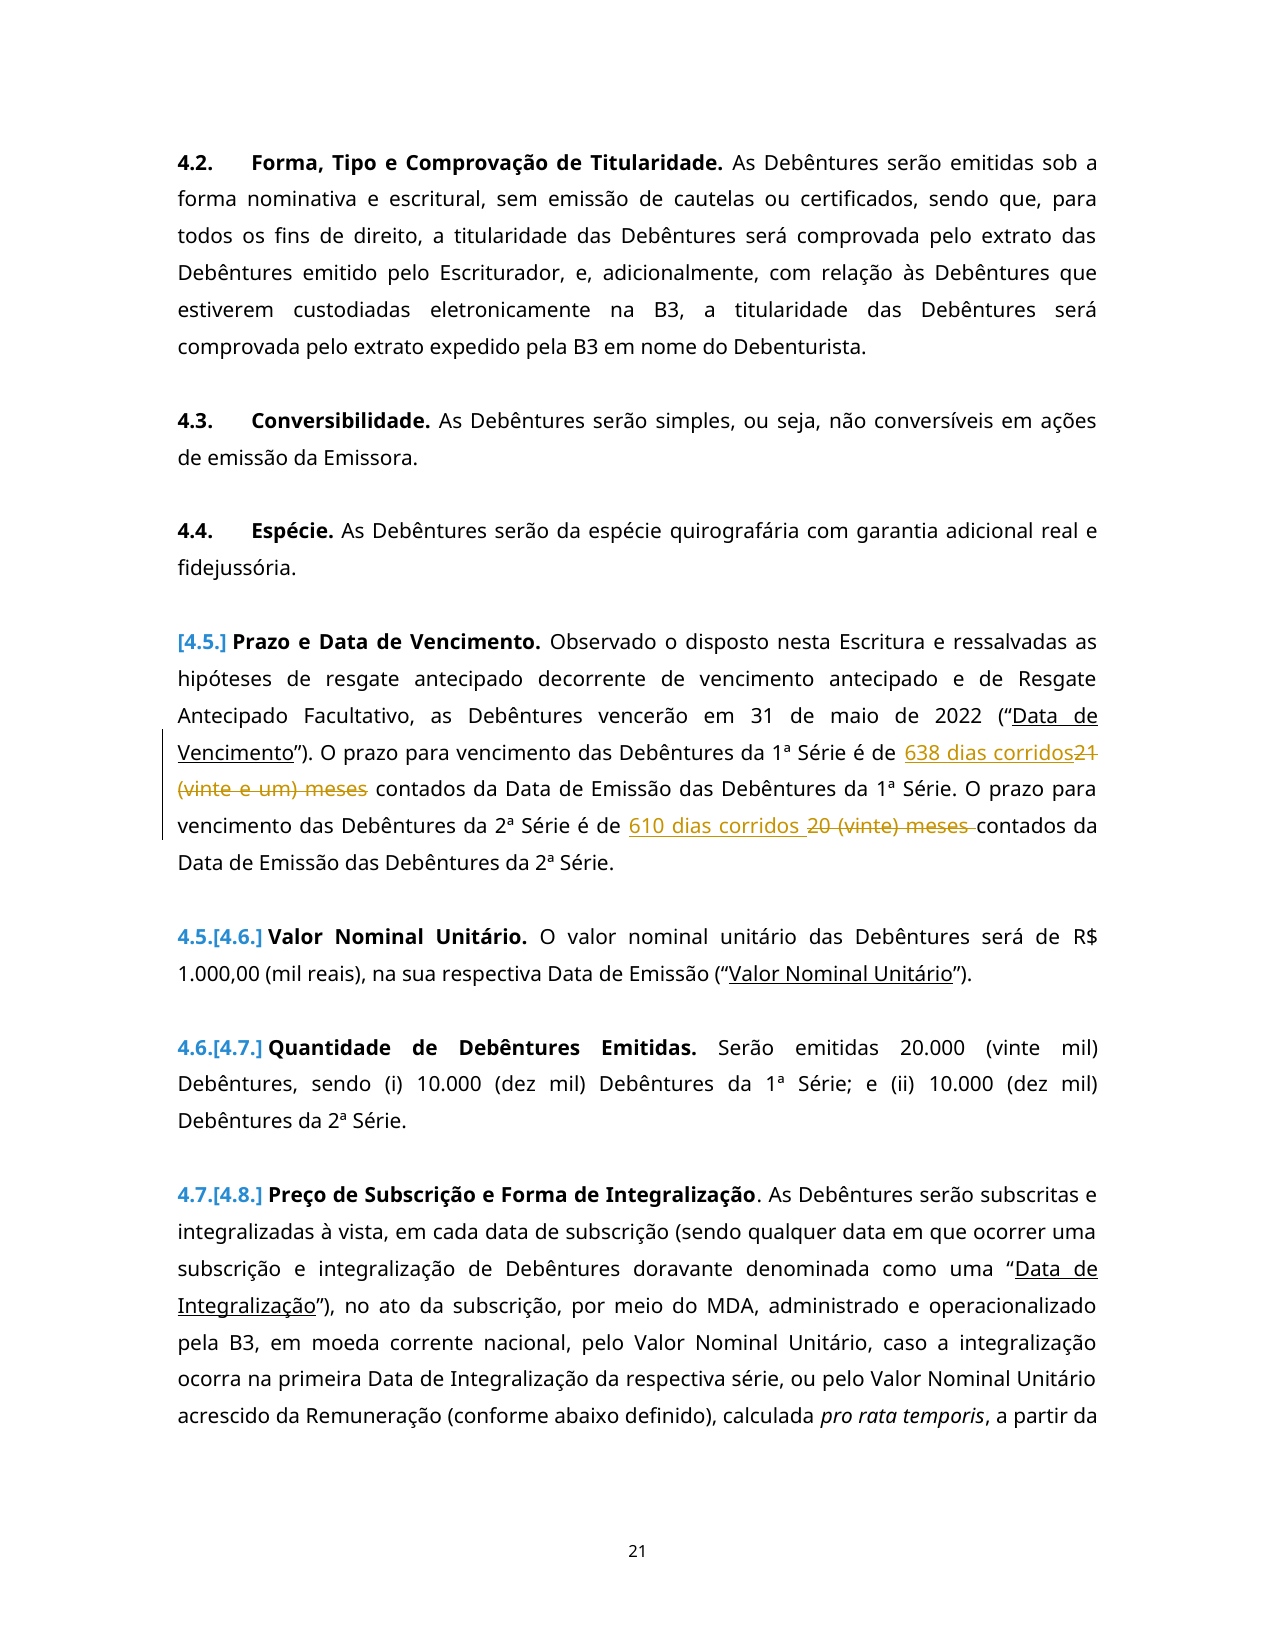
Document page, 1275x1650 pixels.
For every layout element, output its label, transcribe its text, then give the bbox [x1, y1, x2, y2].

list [177, 1180, 1098, 1430]
list Quantidade de Debêntures Emitidas. Serão emitidas 20.000 (vinte mil) Debêntures, sendo (i) 10.000 (dez mil) Debêntures da 1ª Série; e (ii) 10.000 (dez mil) Debêntures da 2ª Série. [177, 1033, 1098, 1135]
list Conversibilidade. As Debêntures serão simples, ou seja, não conversíveis em ações de emissão da Emissora. [177, 406, 1098, 471]
list Valor Nominal Unitário. O valor nominal unitário das Debêntures será de R$ 1.000,00 (mil reais), na sua respectiva Data de Emissão (“Valor Nominal Unitário”). [177, 922, 1098, 987]
list Espécie. As Debêntures serão da espécie quirografária com garantia adicional real e fidejussória. [177, 516, 1098, 582]
list Prazo e Data de Vencimento. Observado o disposto nesta Escritura e ressalvadas as hipóteses de resgate antecipado decorrente de vencimento antecipado e de Resgate Antecipado Facultativo, as Debêntures vencerão em 31 de maio de 2022 (“Data de Vencimento”). O prazo para vencimento das Debêntures da 1ª Série é de contados da Data de Emissão das Debêntures da 1ª Série. O prazo para vencimento das Debêntures da 2ª Série é de contados da Data de Emissão das Debêntures da 2ª Série. [177, 627, 1098, 877]
list Forma, Tipo e Comprovação de Titularidade. As Debêntures serão emitidas sob a forma nominativa e escritural, sem emissão de cautelas ou certificados, sendo que, para todos os fins de direito, a titularidade das Debêntures será comprovada pelo extrato das Debêntures emitido pelo Escriturador, e, adicionalmente, com relação às Debêntures que estiverem custodiadas eletronicamente na B3, a titularidade das Debêntures será comprovada pelo extrato expedido pela B3 em nome do Debenturista. [177, 148, 1098, 361]
